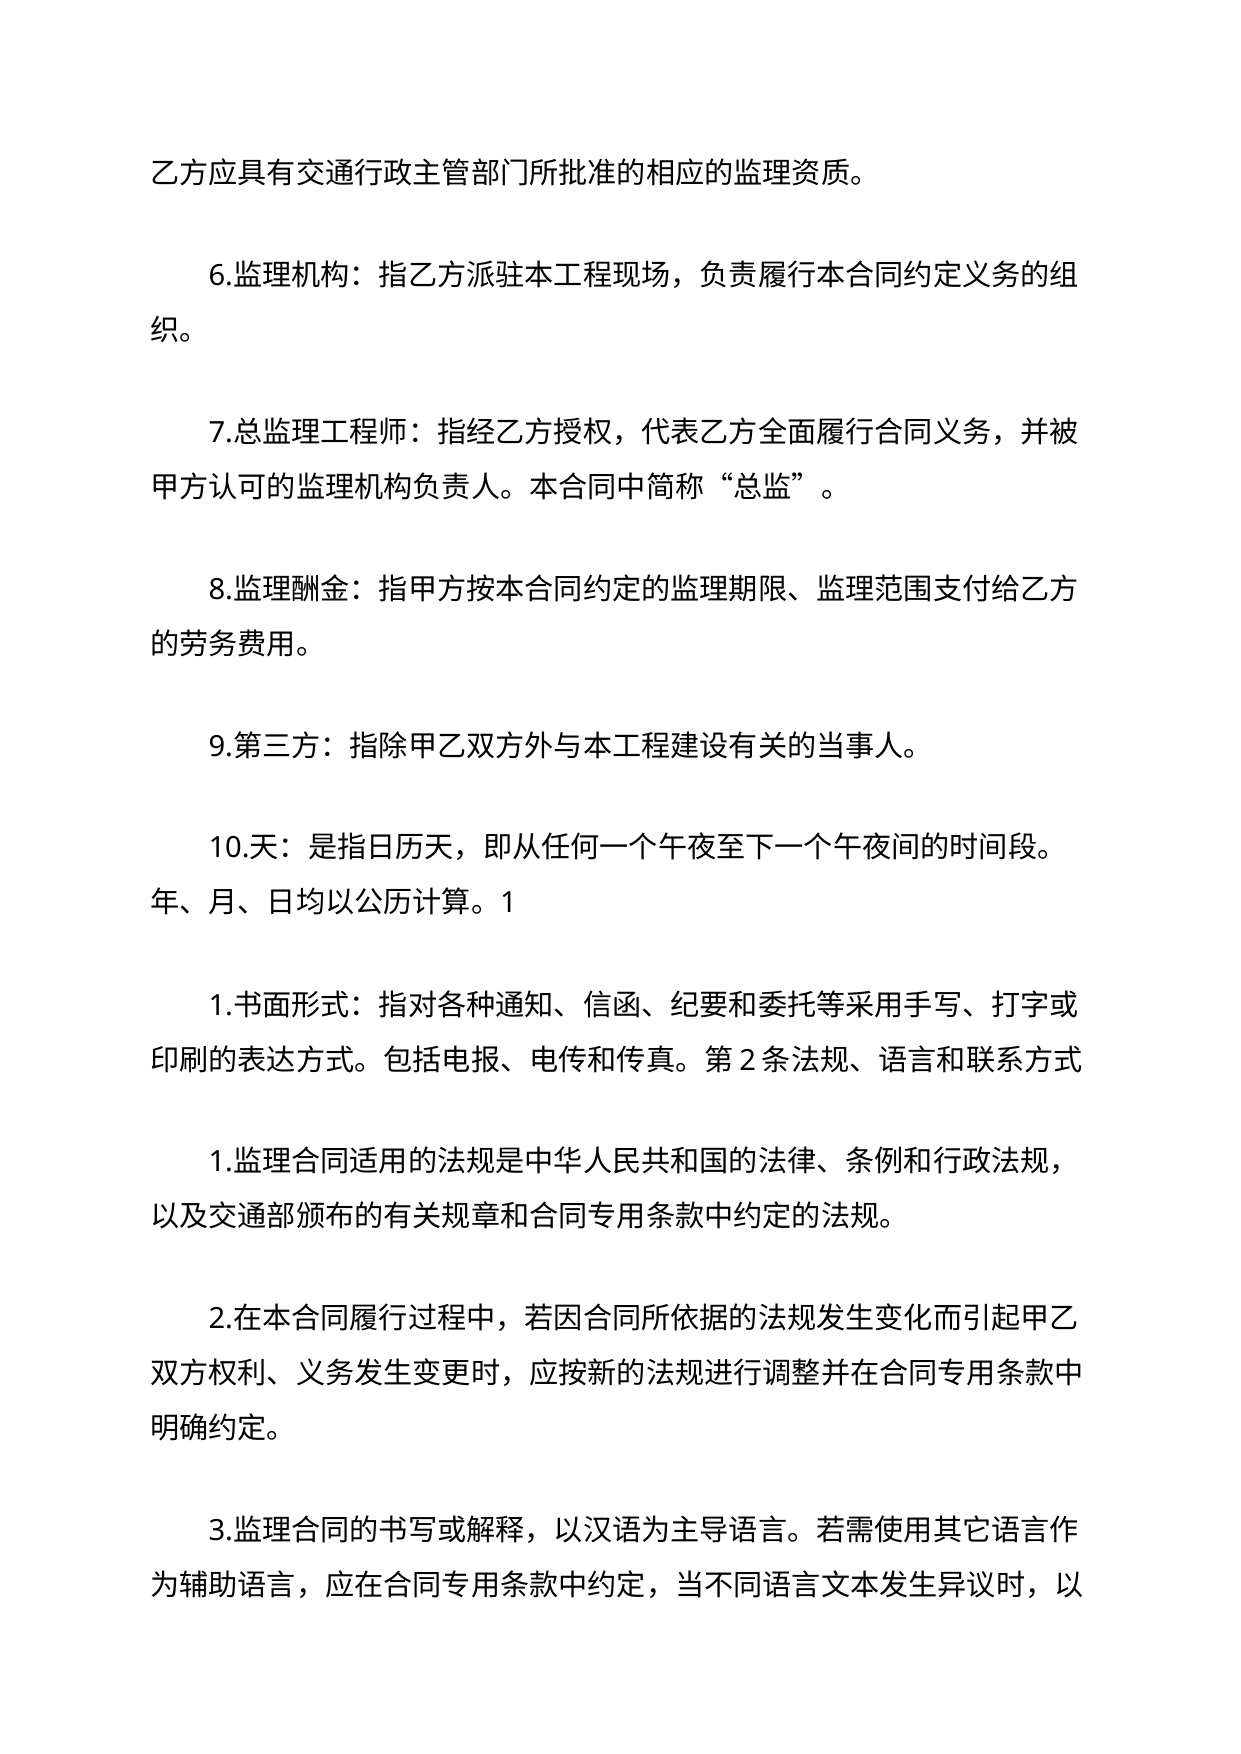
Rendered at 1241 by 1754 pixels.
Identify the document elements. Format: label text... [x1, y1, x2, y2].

text 7.总监理工程师：指经乙方授权，代表乙方全面履行合同义务，并被甲方认可的监理机构负责人。本合同中简称“总监”。 [150, 408, 1090, 506]
text 6.监理机构：指乙方派驻本工程现场，负责履行本合同约定义务的组织。 [150, 252, 1090, 349]
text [150, 1506, 1090, 1604]
text 8.监理酬金：指甲方按本合同约定的监理期限、监理范围支付给乙方的劳务费用。 [150, 565, 1090, 663]
text 9.第三方：指除甲乙双方外与本工程建设有关的当事人。 [150, 722, 1090, 764]
text 1.监理合同适用的法规是中华人民共和国的法律、条例和行政法规，以及交通部颁布的有关规章和合同专用条款中约定的法规。 [150, 1138, 1090, 1235]
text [150, 150, 1090, 192]
text 1.书面形式：指对各种通知、信函、纪要和委托等采用手写、打字或印刷的表达方式。包括电报、电传和传真。第2条法规、语言和联系方式 [150, 981, 1090, 1078]
text 2.在本合同履行过程中，若因合同所依据的法规发生变化而引起甲乙双方权利、义务发生变更时，应按新的法规进行调整并在合同专用条款中明确约定。 [150, 1295, 1090, 1447]
text 10.天：是指日历天，即从任何一个午夜至下一个午夜间的时间段。年、月、日均以公历计算。1 [150, 824, 1090, 921]
